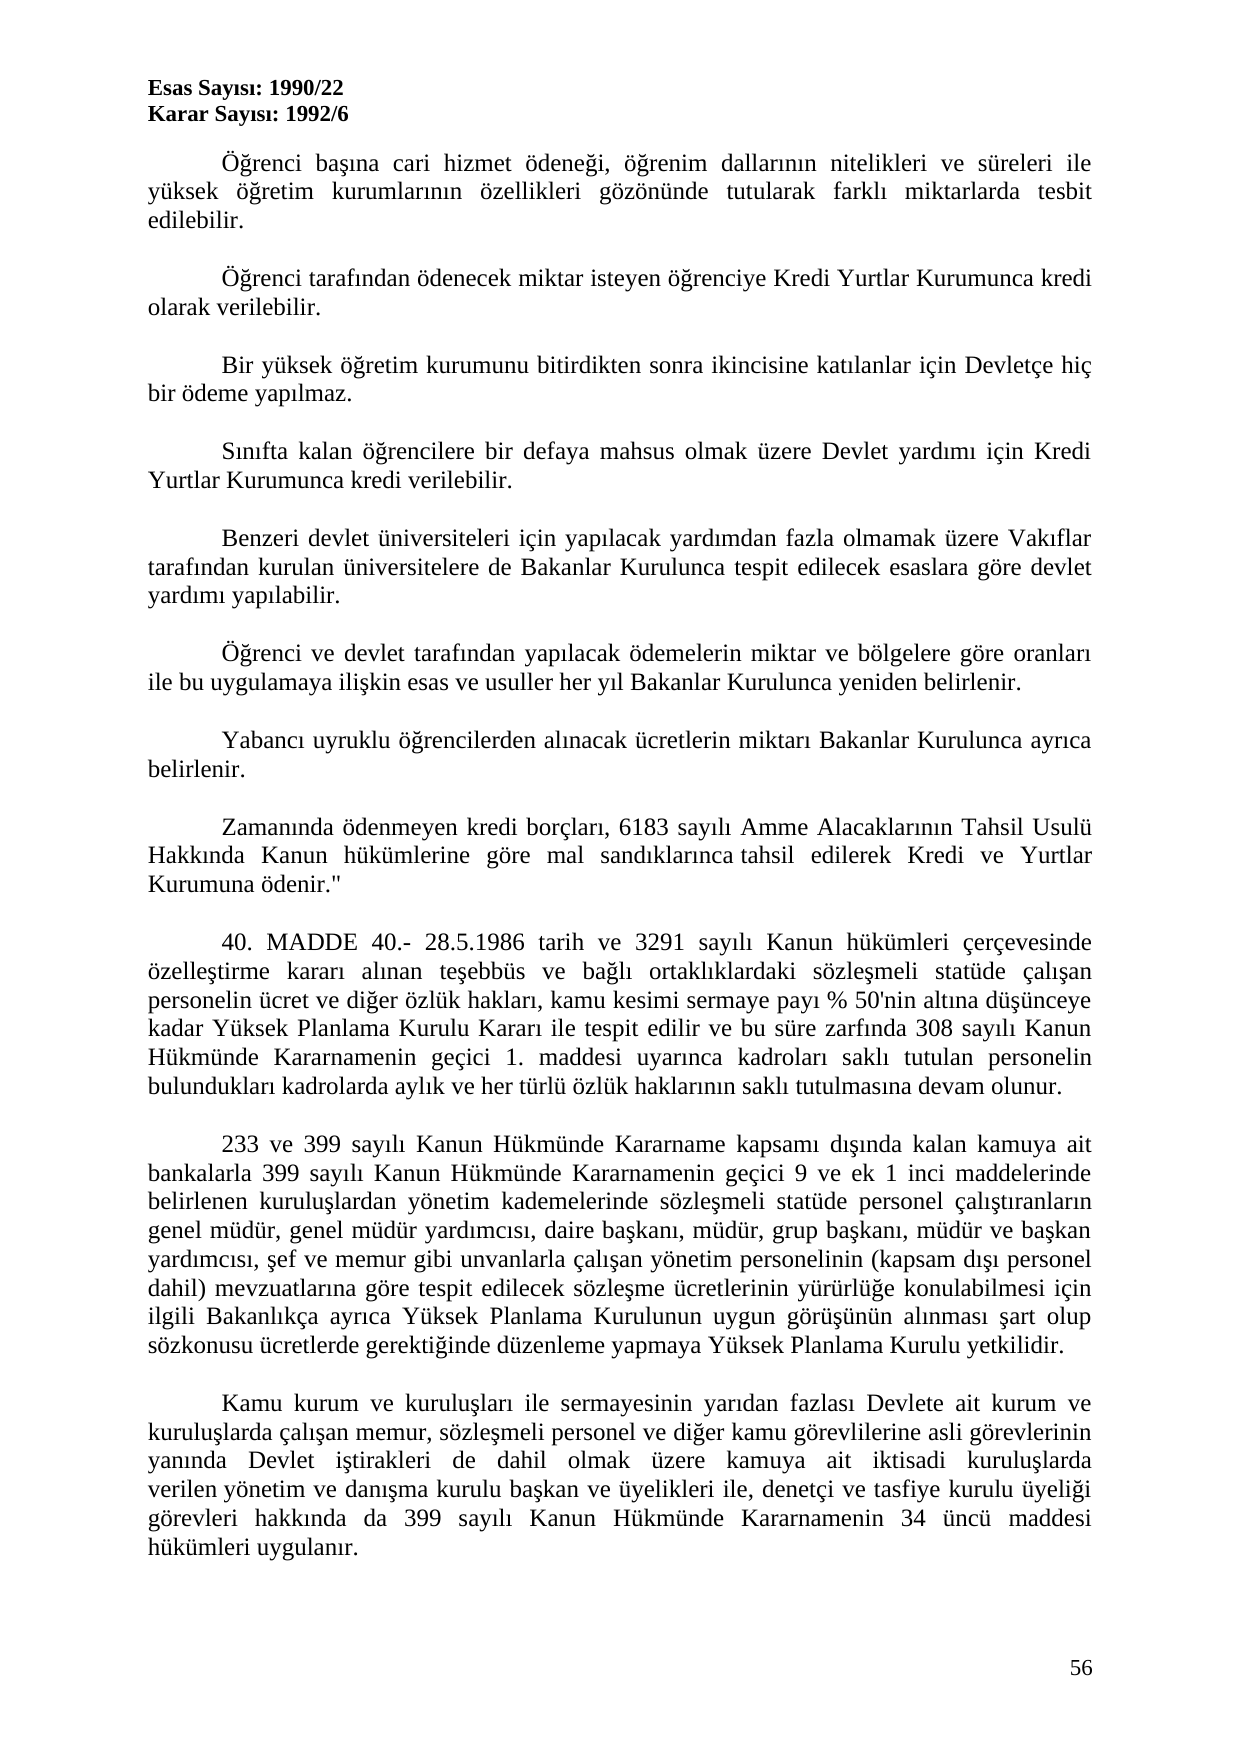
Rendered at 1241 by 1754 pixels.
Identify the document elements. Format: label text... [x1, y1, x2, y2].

text Öğrenci ve devlet tarafından yapılacak ödemelerin miktar ve bölgelere göre oranları ile bu uygulamaya ilişkin esas ve usuller her yıl Bakanlar Kurulunca yeniden belirlenir. [148, 638, 1093, 696]
text Öğrenci tarafından ödenecek miktar isteyen öğrenciye Kredi Yurtlar Kurumunca kredi olarak verilebilir. [148, 263, 1093, 321]
text Zamanında ödenmeyen kredi borçları, 6183 sayılı Amme Alacaklarının Tahsil Usulü Hakkında Kanun hükümlerine göre mal sandıklarınca tahsil edilerek Kredi ve Yurtlar Kurumuna ödenir." [148, 812, 1093, 898]
text Sınıfta kalan öğrencilere bir defaya mahsus olmak üzere Devlet yardımı için Kredi Yurtlar Kurumunca kredi verilebilir. [148, 436, 1093, 494]
text Yabancı uyruklu öğrencilerden alınacak ücretlerin miktarı Bakanlar Kurulunca ayrıca belirlenir. [148, 725, 1093, 783]
text Kamu kurum ve kuruluşları ile sermayesinin yarıdan fazlası Devlete ait kurum ve kuruluşlarda çalışan memur, sözleşmeli personel ve diğer kamu görevlilerine asli görevlerinin yanında Devlet iştirakleri de dahil olmak üzere kamuya ait iktisadi kuruluşlarda verilen yönetim ve danışma kurulu başkan ve üyelikleri ile, denetçi ve tasfiye kurulu üyeliği görevleri hakkında da 399 sayılı Kanun Hükmünde Kararnamenin 34 üncü maddesi hükümleri uygulanır. [148, 1388, 1093, 1561]
text Benzeri devlet üniversiteleri için yapılacak yardımdan fazla olmamak üzere Vakıflar tarafından kurulan üniversitelere de Bakanlar Kurulunca tespit edilecek esaslara göre devlet yardımı yapılabilir. [148, 523, 1093, 609]
text Öğrenci başına cari hizmet ödeneği, öğrenim dallarının nitelikleri ve süreleri ile yüksek öğretim kurumlarının özellikleri gözönünde tutularak farklı miktarlarda tesbit edilebilir. [148, 148, 1093, 234]
text Bir yüksek öğretim kurumunu bitirdikten sonra ikincisine katılanlar için Devletçe hiç bir ödeme yapılmaz. [148, 350, 1093, 407]
text 40. MADDE 40.- 28.5.1986 tarih ve 3291 sayılı Kanun hükümleri çerçevesinde özelleştirme kararı alınan teşebbüs ve bağlı ortaklıklardaki sözleşmeli statüde çalışan personelin ücret ve diğer özlük hakları, kamu kesimi sermaye payı % 50'nin altına düşünceye kadar Yüksek Planlama Kurulu Kararı ile tespit edilir ve bu süre zarfında 308 sayılı Kanun Hükmünde Kararnamenin geçici 1. maddesi uyarınca kadroları saklı tutulan personelin bulundukları kadrolarda aylık ve her türlü özlük haklarının saklı tutulmasına devam olunur. [148, 927, 1093, 1100]
text 233 ve 399 sayılı Kanun Hükmünde Kararname kapsamı dışında kalan kamuya ait bankalarla 399 sayılı Kanun Hükmünde Kararnamenin geçici 9 ve ek 1 inci maddelerinde belirlenen kuruluşlardan yönetim kademelerinde sözleşmeli statüde personel çalıştıranların genel müdür, genel müdür yardımcısı, daire başkanı, müdür, grup başkanı, müdür ve başkan yardımcısı, şef ve memur gibi unvanlarla çalışan yönetim personelinin (kapsam dışı personel dahil) mevzuatlarına göre tespit edilecek sözleşme ücretlerinin yürürlüğe konulabilmesi için ilgili Bakanlıkça ayrıca Yüksek Planlama Kurulunun uygun görüşünün alınması şart olup sözkonusu ücretlerde gerektiğinde düzenleme yapmaya Yüksek Planlama Kurulu yetkilidir. [148, 1129, 1093, 1359]
